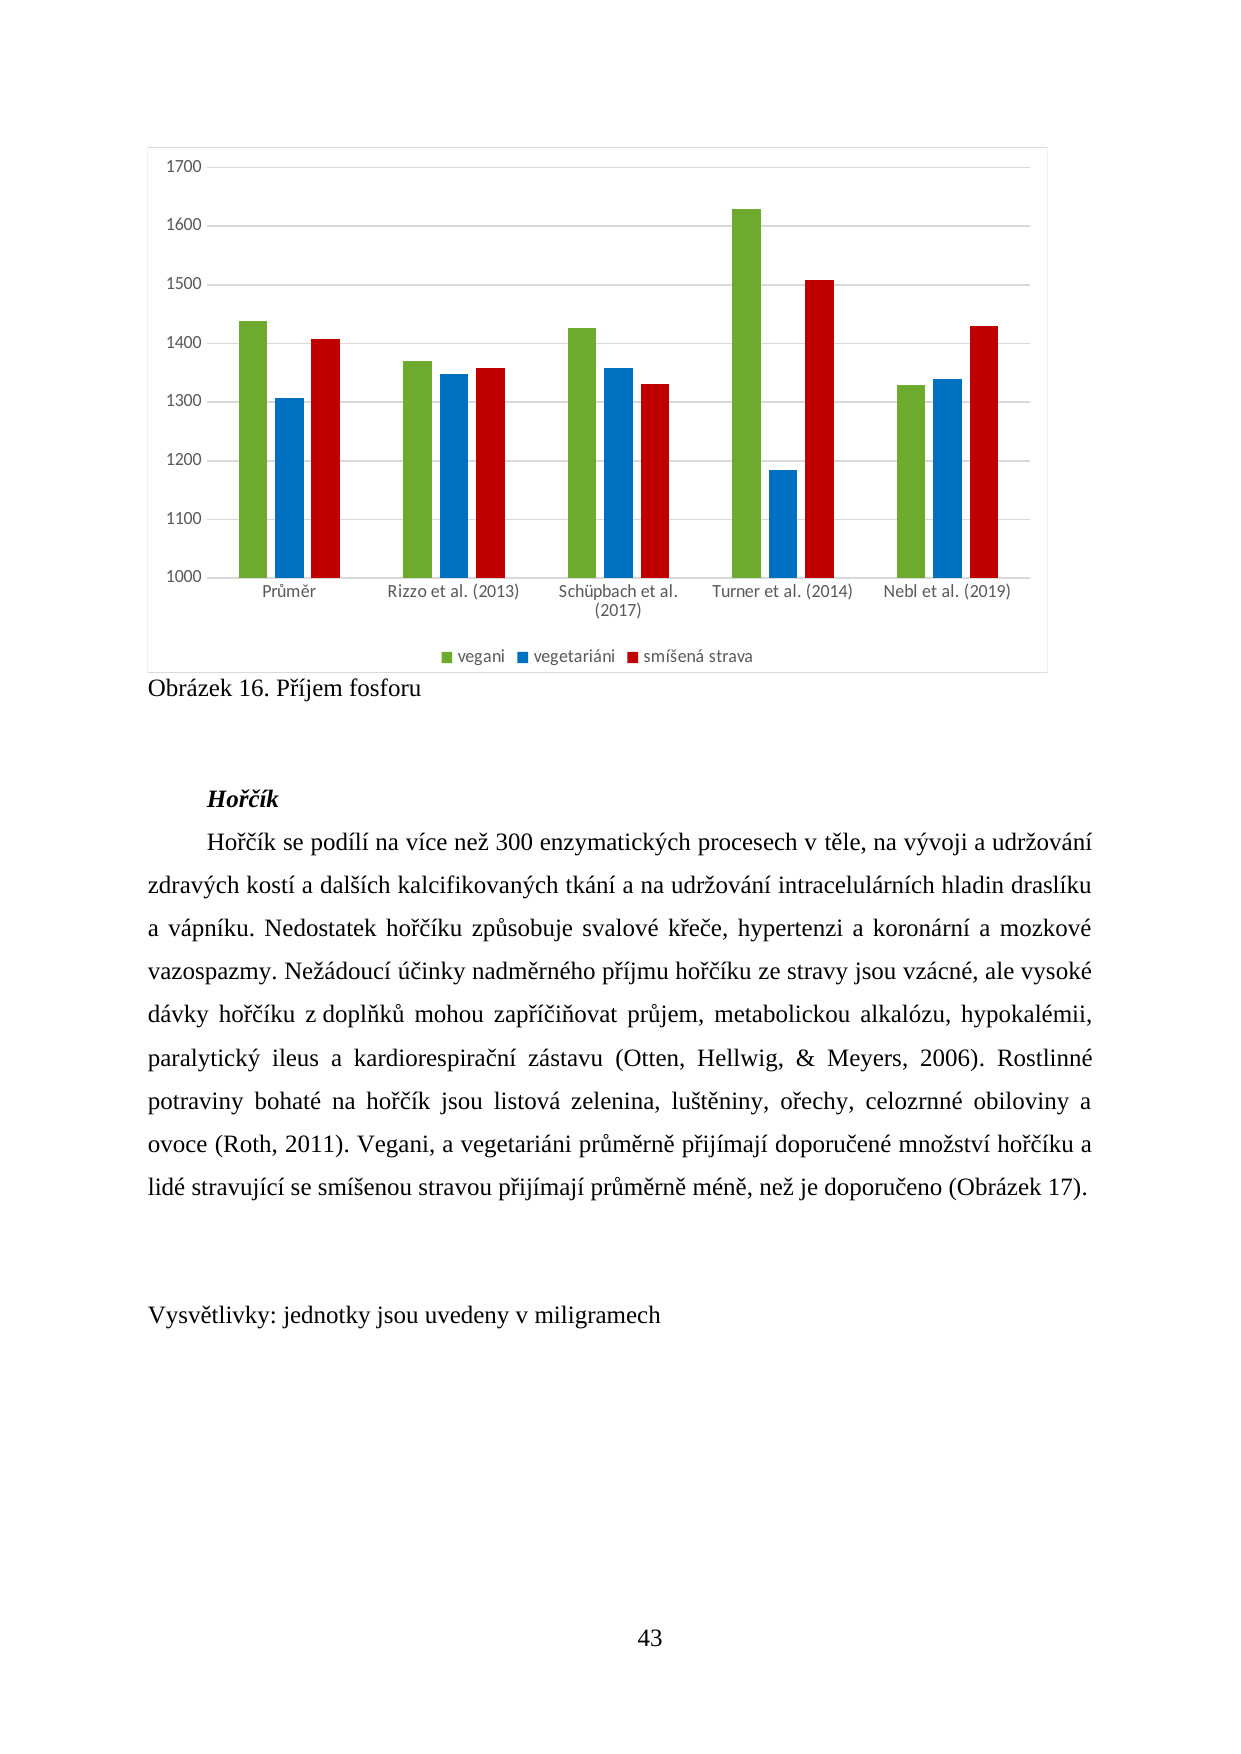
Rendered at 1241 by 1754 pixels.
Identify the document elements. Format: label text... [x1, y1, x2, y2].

text Hořčík se podílí na více než 300 enzymatických procesech v těle, na vývoji a udržování zdravých kostí a dalších kalcifikovaných tkání a na udržování intracelulárních hladin draslíku a vápníku. Nedostatek hořčíku způsobuje svalové křeče, hypertenzi a koronární a mozkové vazospazmy. Nežádoucí účinky nadměrného příjmu hořčíku ze stravy jsou vzácné, ale vysoké dávky hořčíku z doplňků mohou zapříčiňovat průjem, metabolickou alkalózu, hypokalémii, paralytický ileus a kardiorespirační zástavu . Rostlinné potraviny bohaté na hořčík jsou listová zelenina, luštěniny, ořechy, celozrnné obiloviny a ovoce . Vegani, a vegetariáni průměrně přijímají doporučené množství hořčíku a lidé stravující se smíšenou stravou přijímají průměrně méně, než je doporučeno (Obrázek 17). [148, 827, 1093, 1201]
text Obrázek 16. Příjem fosforu [148, 148, 1093, 701]
text Vysvětlivky: jednotky jsou uvedeny v miligramech [148, 1300, 1093, 1329]
subtitle Hořčík [148, 784, 1093, 813]
